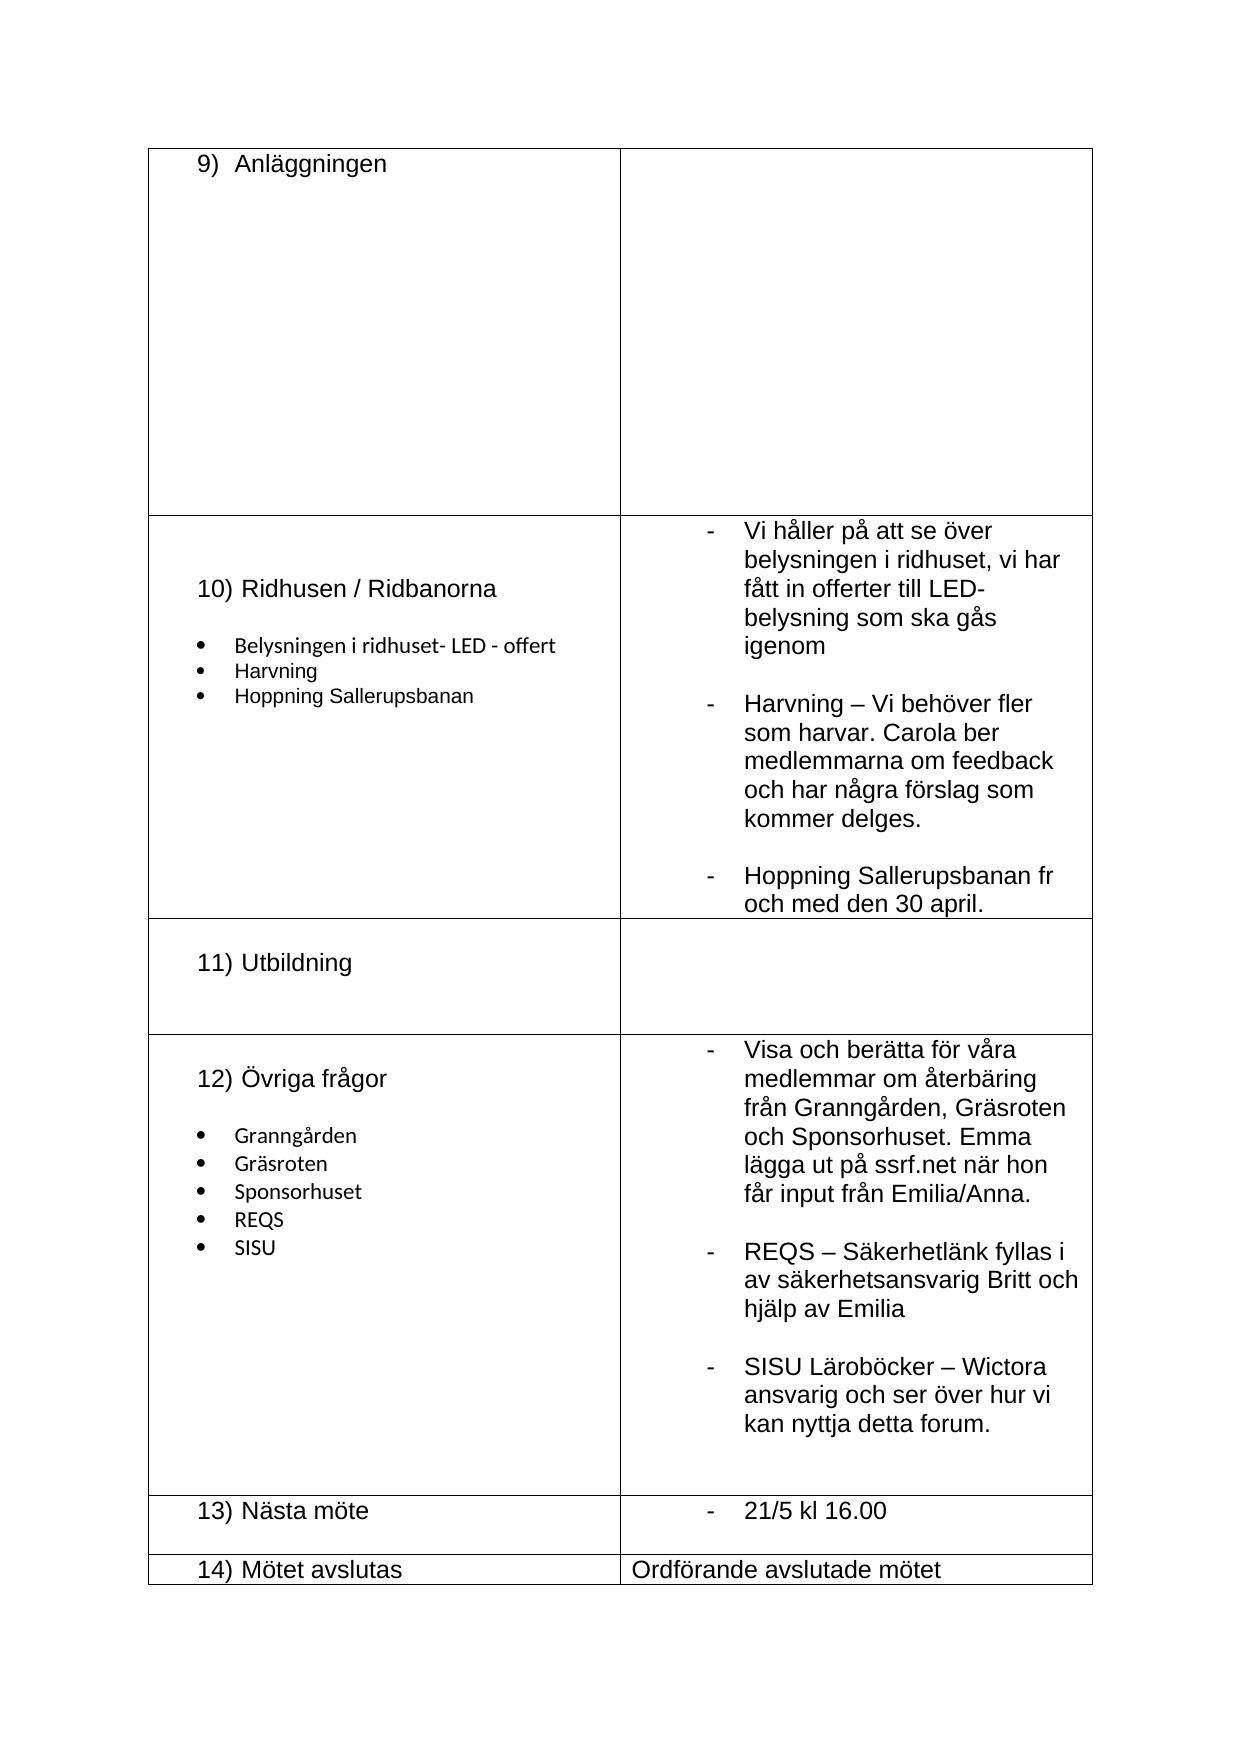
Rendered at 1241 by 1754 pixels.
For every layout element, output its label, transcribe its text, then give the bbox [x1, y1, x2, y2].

table_cell [621, 919, 1092, 1034]
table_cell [621, 1555, 1092, 1583]
table_cell Ridhusen / Ridbanorna Belysningen i ridhuset- LED - offert Harvning Hoppning Sallerupsbanan [149, 516, 620, 918]
table_cell [621, 149, 1092, 515]
table_cell Vi håller på att se över belysningen i ridhuset, vi har fått in offerter till LED-belysning som ska gås igenom Harvning – Vi behöver fler som harvar. Carola ber medlemmarna om feedback och har några förslag som kommer delges. Hoppning Sallerupsbanan fr och med den 30 april. [621, 516, 1092, 918]
table_cell Utbildning [149, 919, 620, 1034]
table_cell Övriga frågor Granngården Gräsroten Sponsorhuset REQS SISU [149, 1035, 620, 1495]
table_cell Anläggningen [149, 149, 620, 515]
table_cell Mötet avslutas [149, 1555, 620, 1583]
table_cell 21/5 kl 16.00 [621, 1496, 1092, 1554]
table_cell Nästa möte [149, 1496, 620, 1554]
table_cell Visa och berätta för våra medlemmar om återbäring från Granngården, Gräsroten och Sponsorhuset. Emma lägga ut på ssrf.net när hon får input från Emilia/Anna. REQS – Säkerhetlänk fyllas i av säkerhetsansvarig Britt och hjälp av Emilia SISU Läroböcker – Wictora ansvarig och ser över hur vi kan nyttja detta forum. [621, 1035, 1092, 1495]
